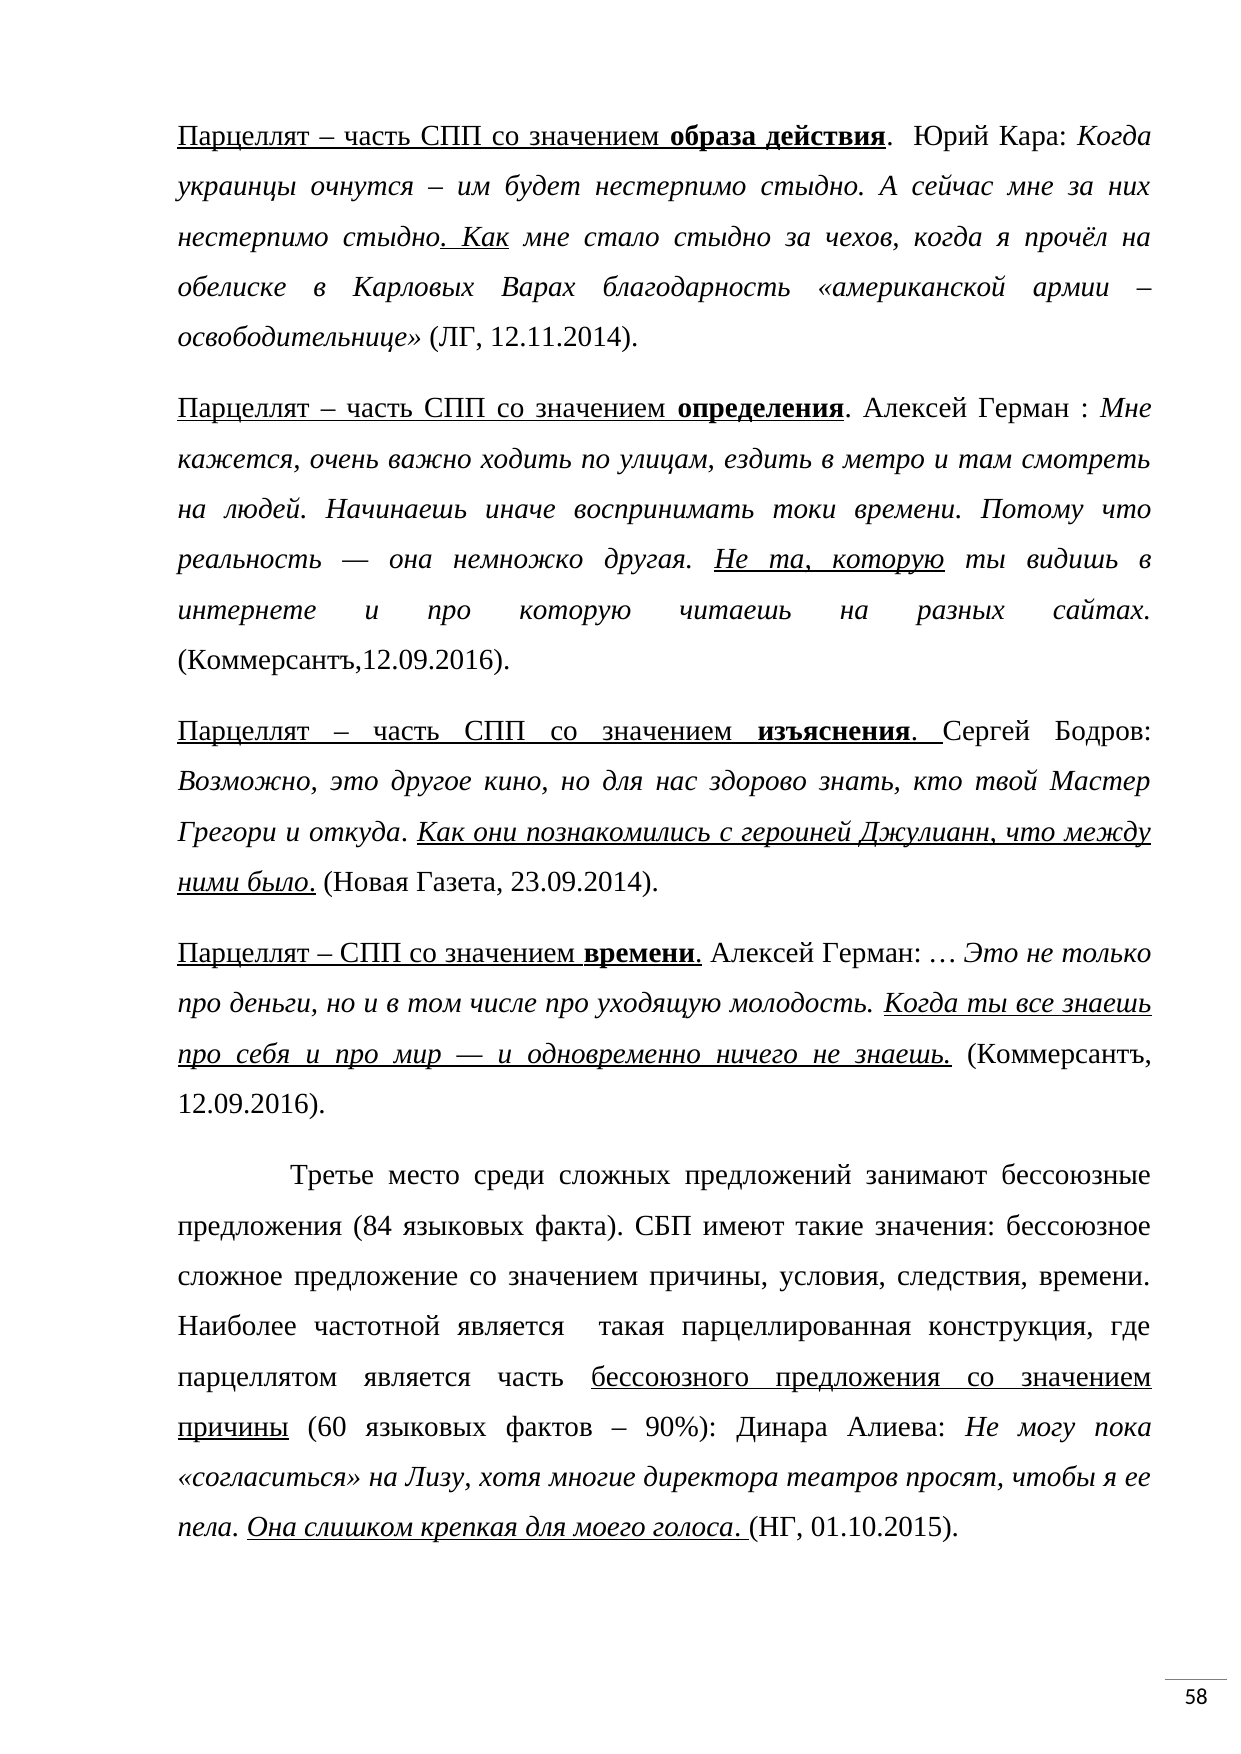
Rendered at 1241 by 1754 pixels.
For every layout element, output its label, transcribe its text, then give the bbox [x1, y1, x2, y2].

text Парцеллят – часть СПП со значением изъяснения. Сергей Бодров: Возможно, это другое кино, но для нас здорово знать, кто твой Мастер Грегори и откуда. Как они познакомились с героиней Джулианн, что между ними было. (Новая Газета, 23.09.2014). [177, 713, 1152, 898]
text Парцеллят – часть СПП со значением образа действия. Юрий Кара: Когда украинцы очнутся – им будет нестерпимо стыдно. А сейчас мне за них нестерпимо стыдно. Как мне стало стыдно за чехов, когда я прочёл на обелиске в Карловых Варах благодарность «американской армии – освободительнице» (ЛГ, 12.11.2014). [177, 118, 1152, 353]
text Третье место среди сложных предложений занимают бессоюзные предложения (84 языковых факта). СБП имеют такие значения: бессоюзное сложное предложение со значением причины, условия, следствия, времени. Наиболее частотной является такая парцеллированная конструкция, где парцеллятом является часть бессоюзного предложения со значением причины (60 языковых фактов – 90%): Динара Алиева: Не могу пока «согласиться» на Лизу, хотя многие директора театров просят, чтобы я ее пела. Она слишком крепкая для моего голоса. (НГ, 01.10.2015). [177, 1157, 1152, 1543]
text Парцеллят – часть СПП со значением определения. Алексей Герман : Мне кажется, очень важно ходить по улицам, ездить в метро и там смотреть на людей. Начинаешь иначе воспринимать токи времени. Потому что реальность — она немножко другая. Не та, которую ты видишь в интернете и про которую читаешь на разных сайтах. (Коммерсантъ,12.09.2016). [177, 391, 1152, 676]
text Парцеллят – СПП со значением времени. Алексей Герман: … Это не только про деньги, но и в том числе про уходящую молодость. Когда ты все знаешь про себя и про мир — и одновременно ничего не знаешь. (Коммерсантъ, 12.09.2016). [177, 935, 1152, 1120]
